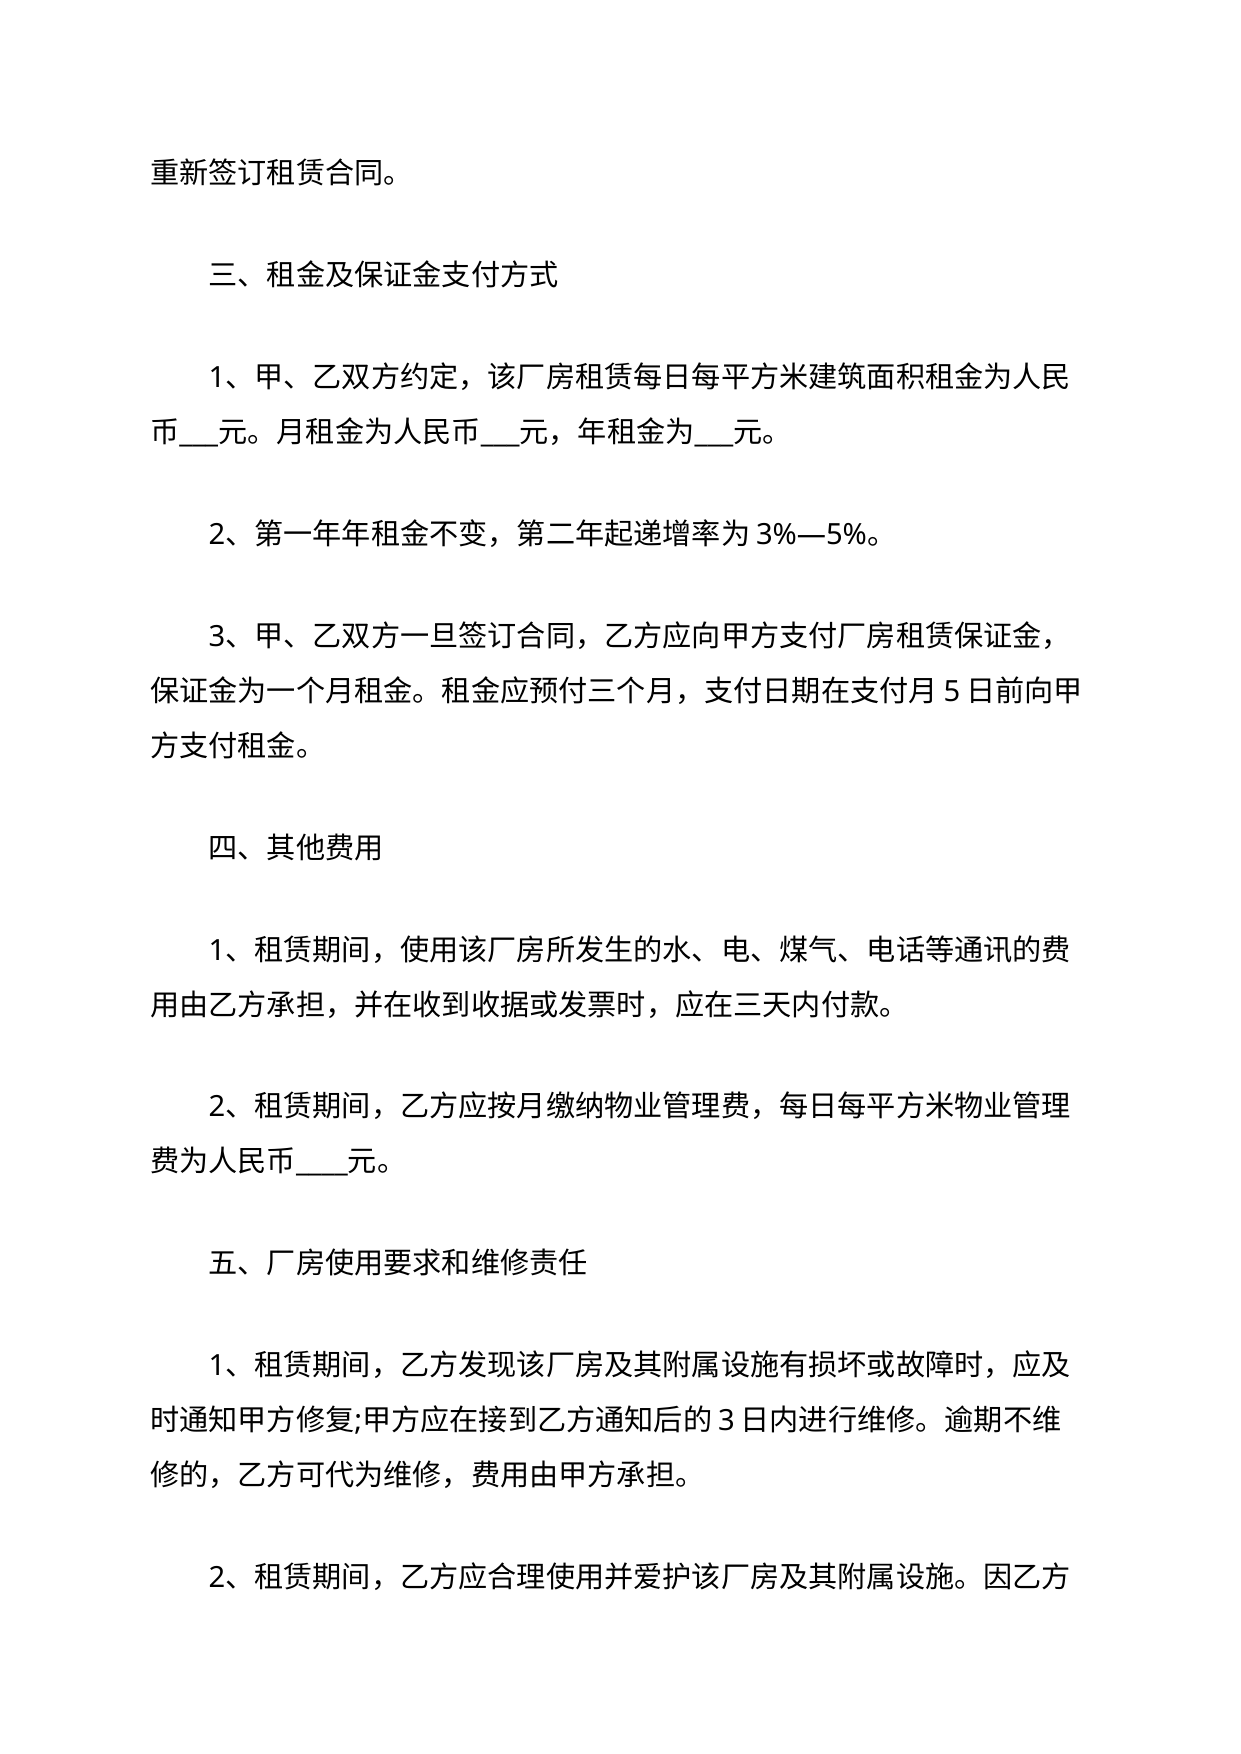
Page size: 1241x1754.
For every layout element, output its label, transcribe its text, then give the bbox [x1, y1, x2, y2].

text 1、租赁期间，使用该厂房所发生的水、电、煤气、电话等通讯的费用由乙方承担，并在收到收据或发票时，应在三天内付款。 [150, 926, 1090, 1023]
text 3、甲、乙双方一旦签订合同，乙方应向甲方支付厂房租赁保证金，保证金为一个月租金。租金应预付三个月，支付日期在支付月5日前向甲方支付租金。 [150, 612, 1090, 765]
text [150, 150, 1090, 192]
text 五、厂房使用要求和维修责任 [150, 1240, 1090, 1282]
text 1、租赁期间，乙方发现该厂房及其附属设施有损坏或故障时，应及时通知甲方修复;甲方应在接到乙方通知后的3日内进行维修。逾期不维修的，乙方可代为维修，费用由甲方承担。 [150, 1342, 1090, 1494]
text 2、租赁期间，乙方应按月缴纳物业管理费，每日每平方米物业管理费为人民币____元。 [150, 1083, 1090, 1180]
text 1、甲、乙双方约定，该厂房租赁每日每平方米建筑面积租金为人民币___元。月租金为人民币___元，年租金为___元。 [150, 353, 1090, 451]
text 三、租金及保证金支付方式 [150, 252, 1090, 294]
text 四、其他费用 [150, 824, 1090, 867]
text 2、第一年年租金不变，第二年起递增率为3%—5%。 [150, 511, 1090, 553]
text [150, 1553, 1090, 1596]
